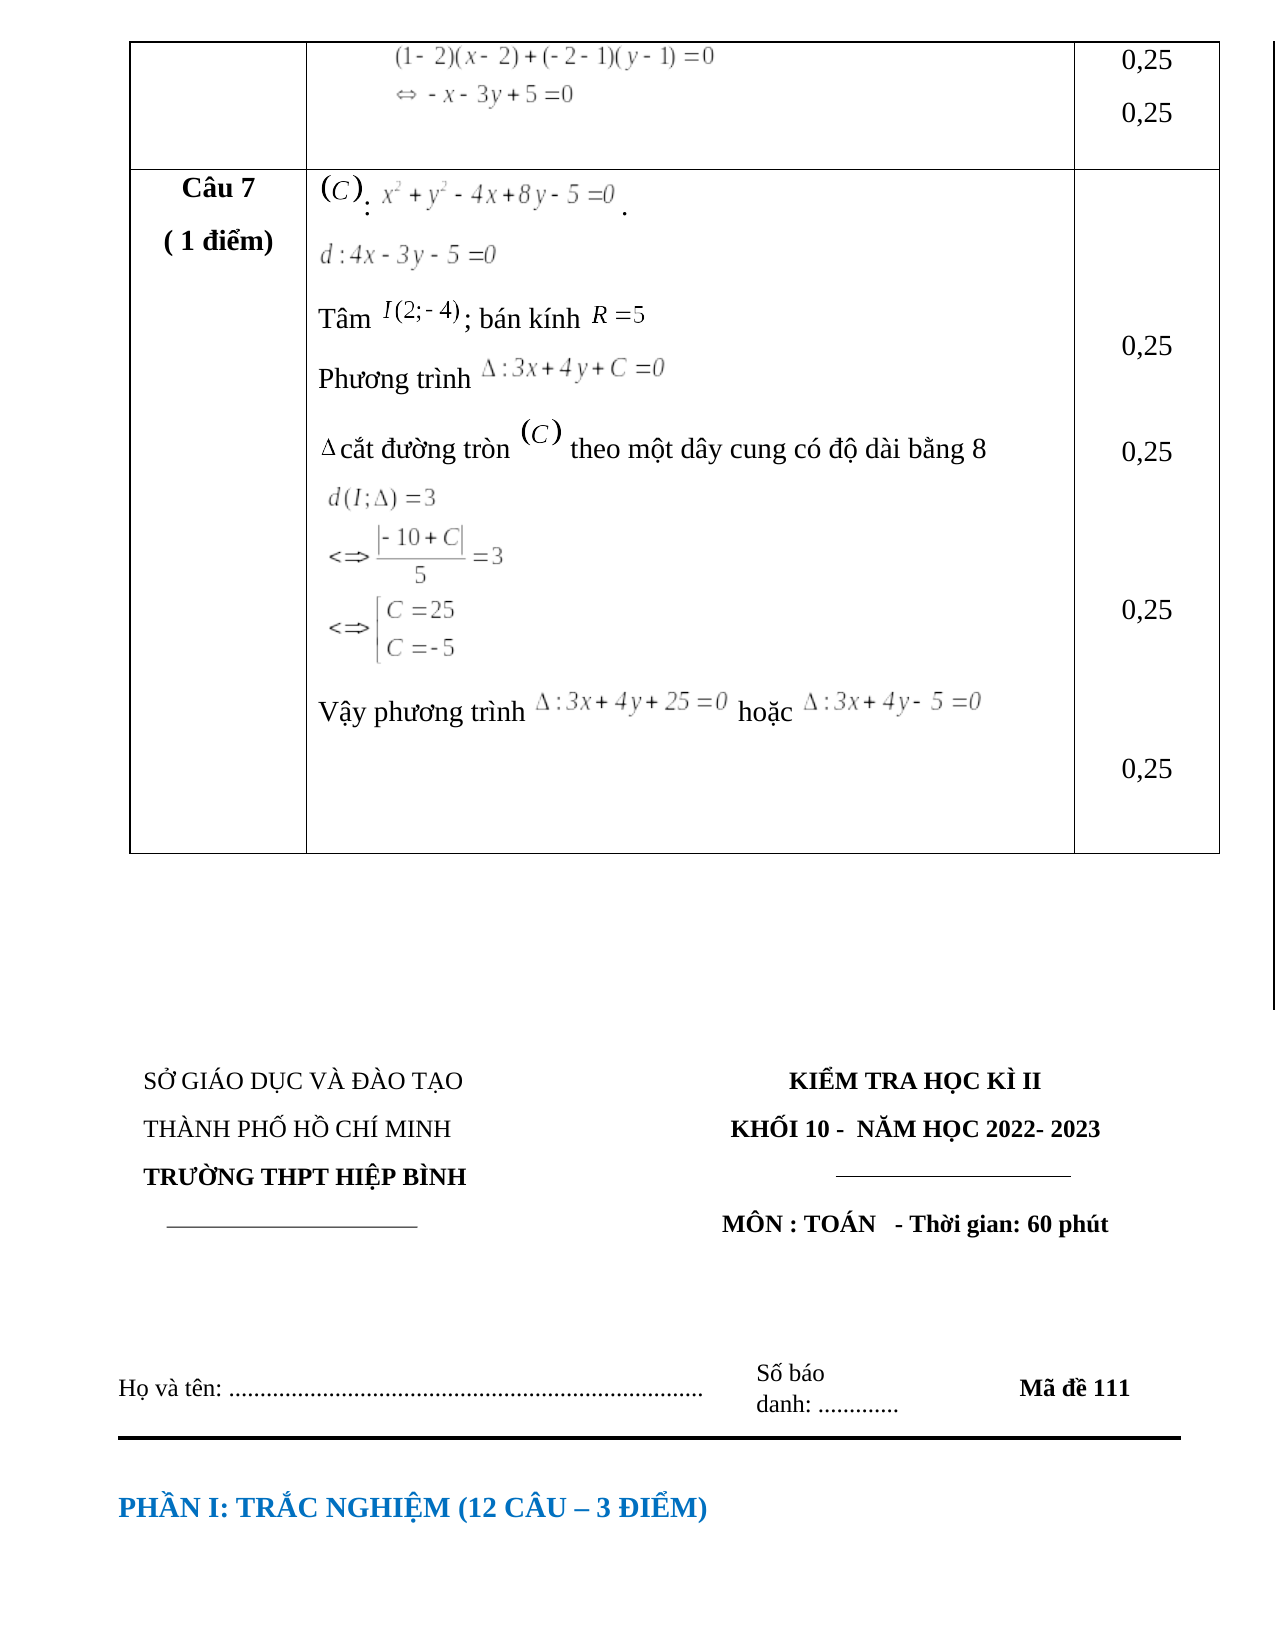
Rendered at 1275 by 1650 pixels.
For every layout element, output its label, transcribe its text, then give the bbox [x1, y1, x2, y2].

text PHẦN I: TRẮC NGHIỆM (12 CÂU – 3 ĐIỂM) [118, 1490, 1239, 1523]
table_header Số báo danh: ............. [756, 1358, 968, 1436]
table_header Họ và tên: ............................................................................ [118, 1358, 756, 1436]
table_header Mã đề 111 [969, 1358, 1181, 1436]
table_header [118, 1066, 1239, 1305]
table_header ---- II. TỰ LUẬN ( 7 câu- 7 điểm) [118, 41, 1273, 1010]
